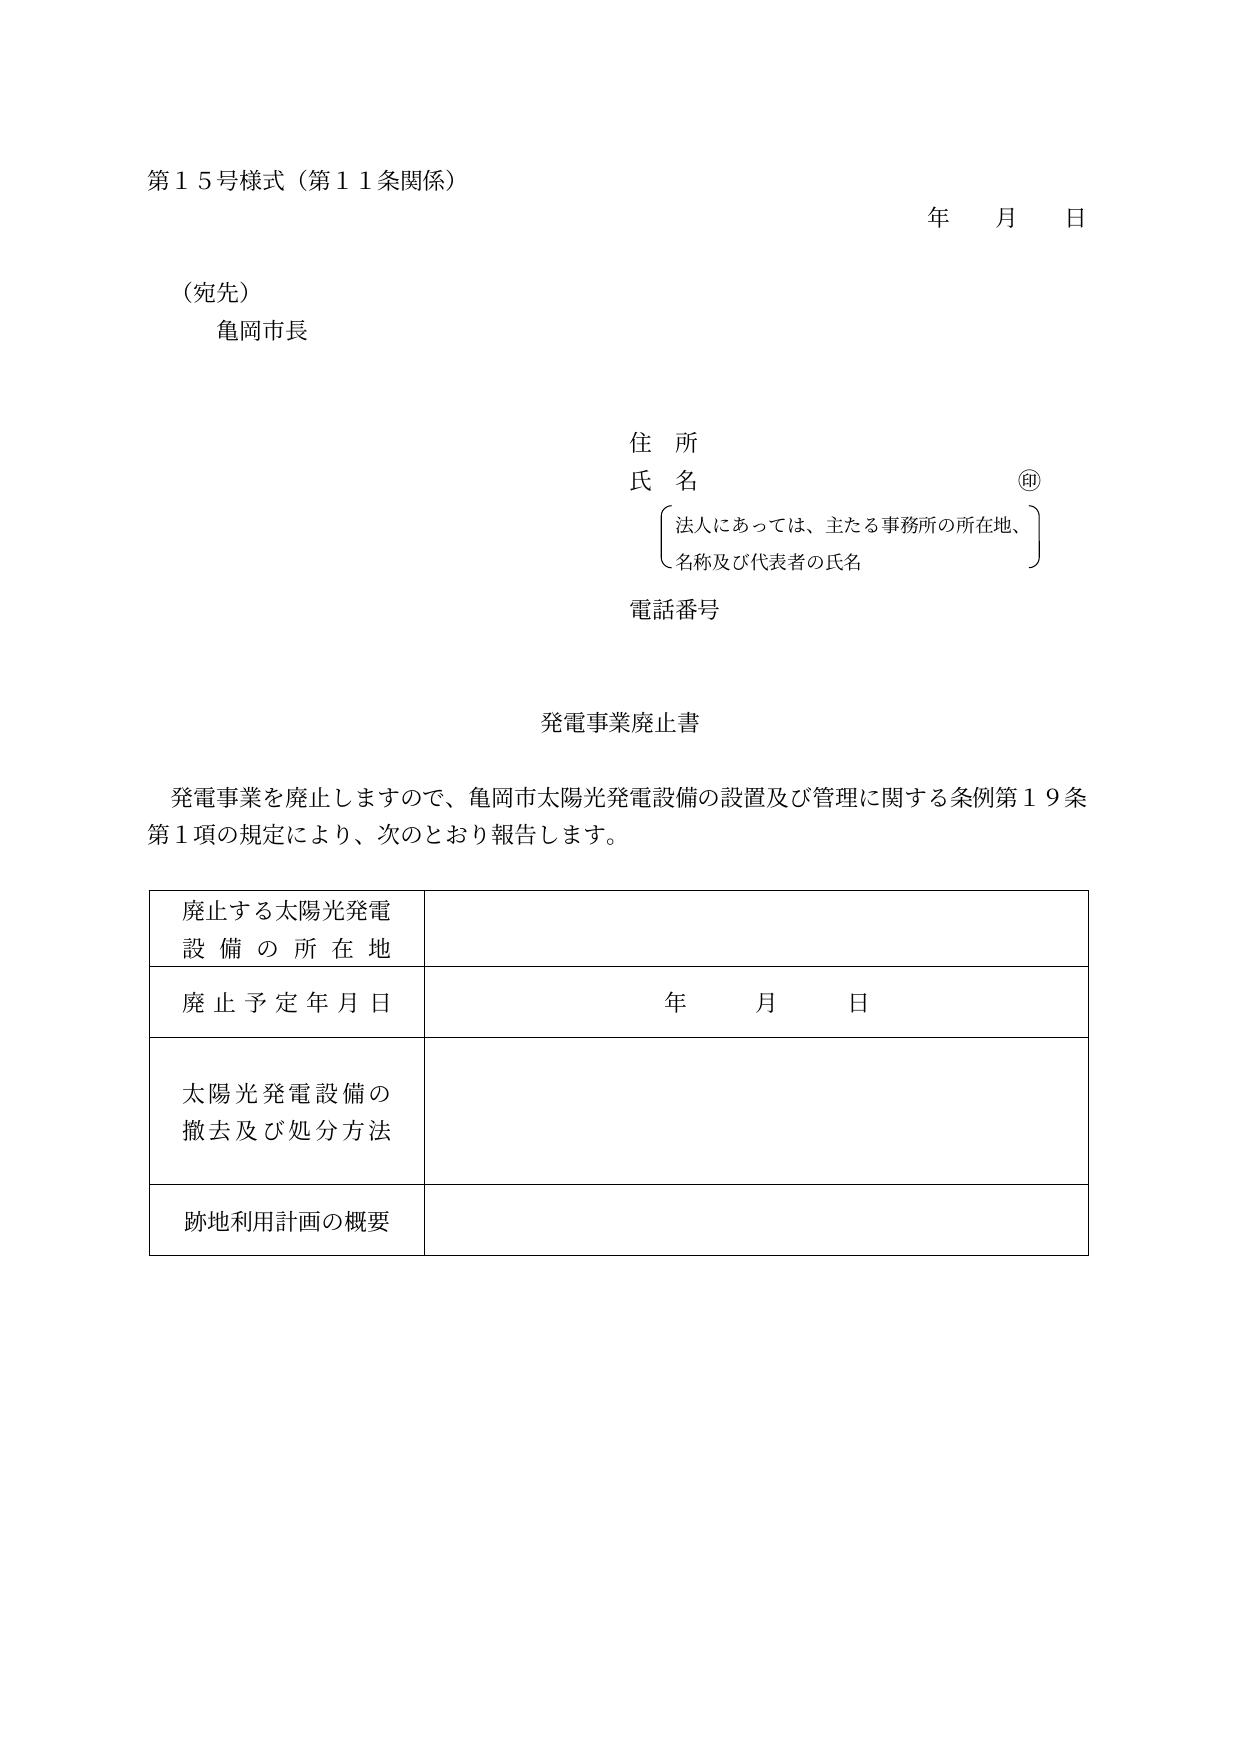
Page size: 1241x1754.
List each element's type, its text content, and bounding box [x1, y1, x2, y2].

table_cell 廃止予定年月日 [150, 967, 424, 1037]
text 発電事業を廃止しますので、亀岡市太陽光発電設備の設置及び管理に関する条例第１９条第１項の規定により、次のとおり報告します。 [148, 777, 1092, 852]
text 法人にあっては、主たる事務所の所在地、 [662, 506, 1038, 543]
table_header [425, 891, 1088, 966]
table_cell 太陽光発電設備の 撤去及び処分方法 [150, 1038, 424, 1184]
text 名称及び代表者の氏名 [148, 543, 1092, 581]
table_cell 跡地利用計画の概要 [150, 1185, 424, 1255]
table_cell 年 月 日 [425, 967, 1088, 1037]
text 年 月 日 [148, 198, 1092, 236]
text 発電事業廃止書 [148, 702, 1092, 740]
text 法人にあっては、主たる事務所の所在地、 [148, 506, 665, 543]
table_cell [425, 1185, 1088, 1255]
text 亀岡市長 [148, 311, 1092, 348]
text 住 所 [148, 423, 1092, 461]
table_cell [425, 1038, 1088, 1184]
text 第１５号様式（第１１条関係） [148, 161, 1092, 198]
text 電話番号 [148, 590, 1092, 627]
text （宛先） [148, 273, 1092, 311]
text 氏 名 ㊞ [148, 461, 1092, 498]
table_header 廃止する太陽光発電 設備の所在地 [150, 891, 424, 966]
